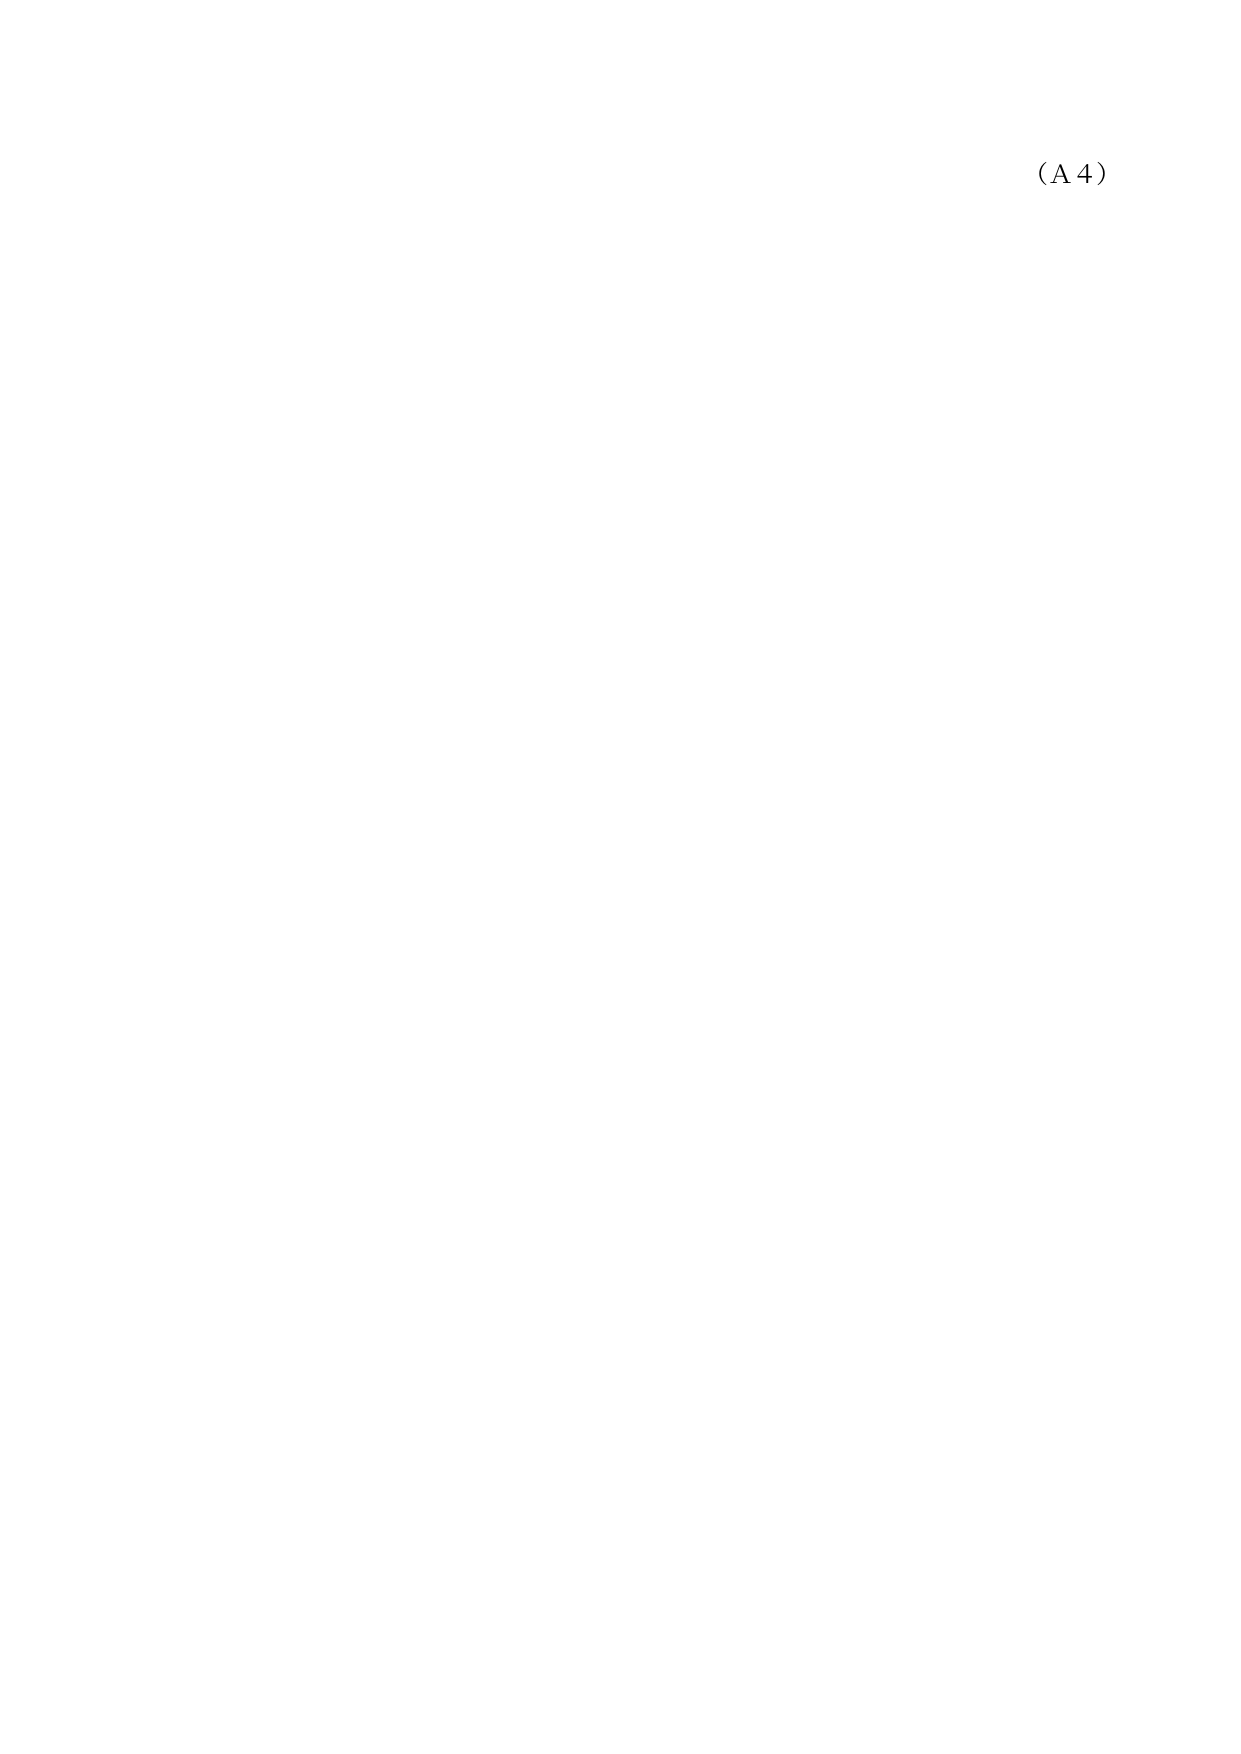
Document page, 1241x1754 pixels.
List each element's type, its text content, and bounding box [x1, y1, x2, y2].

text （Ａ４） [159, 150, 1122, 196]
